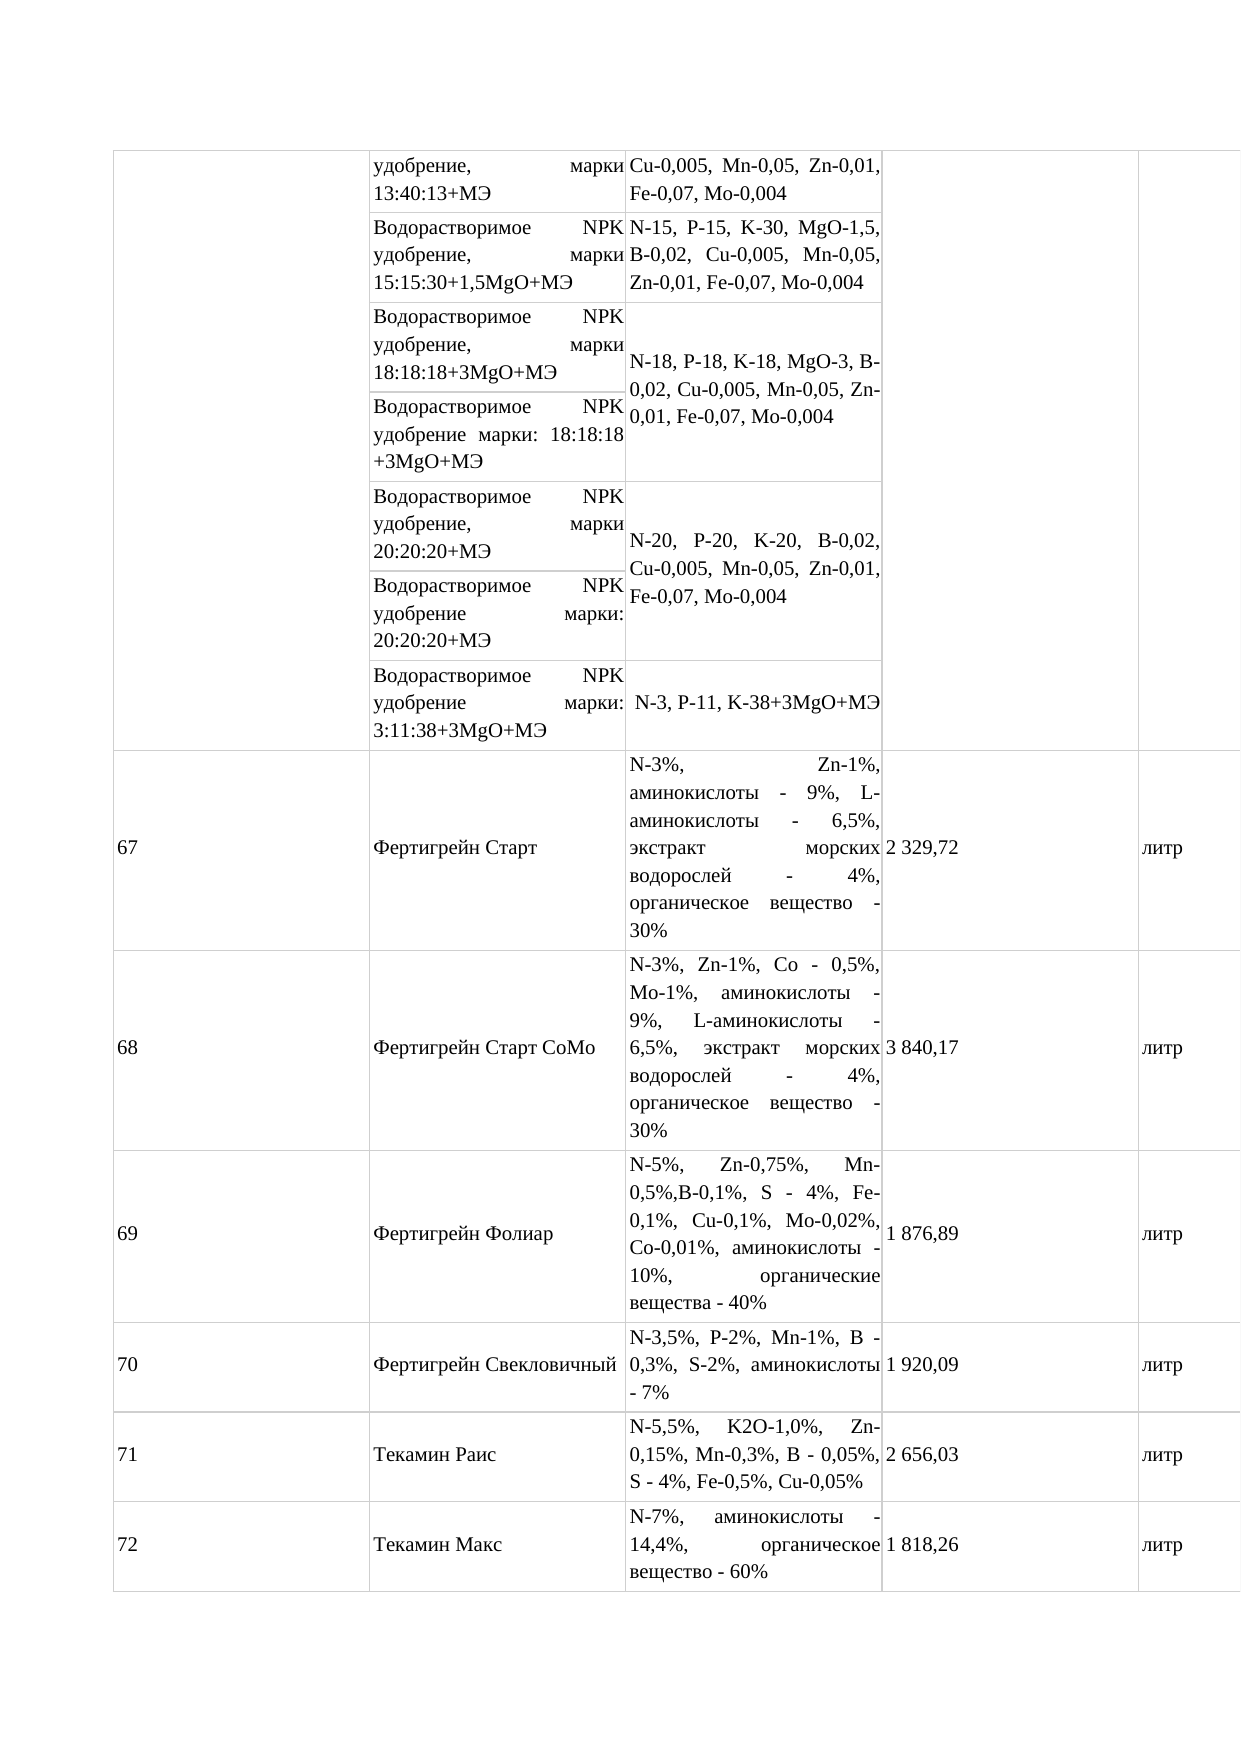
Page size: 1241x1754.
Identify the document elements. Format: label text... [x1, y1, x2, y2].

table_cell Фертигрейн Старт СоМо [370, 951, 625, 1149]
table_cell N-5%, Zn-0,75%, Mn-0,5%,B-0,1%, S - 4%, Fe-0,1%, Cu-0,1%, Mo-0,02%, Co-0,01%, аминокислоты - 10%, органические вещества - 40% [626, 1151, 881, 1322]
table_cell Фертигрейн Старт [370, 751, 625, 949]
table_cell Водорастворимое NPK удобрение, марки 20:20:20+МЭ [370, 482, 625, 570]
table_cell Фертигрейн Свекловичный [370, 1323, 625, 1411]
table_cell 72 [114, 1502, 369, 1591]
table_cell N-3,5%, P-2%, Mn-1%, B - 0,3%, S-2%, аминокислоты - 7% [626, 1323, 881, 1411]
table_cell N-7%, аминокислоты - 14,4%, органическое вещество - 60% [626, 1502, 881, 1591]
table_cell литр [1139, 1502, 1240, 1591]
table_cell Текамин Раис [370, 1413, 625, 1501]
table_cell Водорастворимое NPK удобрение марки: 20:20:20+МЭ [370, 572, 625, 660]
table_cell N-18, P-18, K-18, MgO-3, В-0,02, Cu-0,005, Mn-0,05, Zn-0,01, Fe-0,07, Mo-0,004 [626, 303, 881, 481]
table_cell 71 [114, 1413, 369, 1501]
table_cell 67 [114, 751, 369, 949]
table_cell 1 876,89 [883, 1151, 1138, 1322]
table_cell литр [1139, 1151, 1240, 1322]
table_cell Фертигрейн Фолиар [370, 1151, 625, 1322]
table_cell литр [1139, 1413, 1240, 1501]
table_cell литр [1139, 951, 1240, 1149]
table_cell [626, 151, 881, 212]
table_cell N-3%, Zn-1%, аминокислоты - 9%, L-аминокислоты - 6,5%, экстракт морских водорослей - 4%, органическое вещество - 30% [626, 751, 881, 949]
table_cell 69 [114, 1151, 369, 1322]
table_cell Водорастворимое NPK удобрение, марки 18:18:18+3MgO+МЭ [370, 303, 625, 391]
table_cell 1 920,09 [883, 1323, 1138, 1411]
table_cell 2 329,72 [883, 751, 1138, 949]
table_cell Водорастворимое NPK удобрение марки: 18:18:18 +3MgO+МЭ [370, 393, 625, 481]
table_cell N-3%, Zn-1%, Со - 0,5%, Mo-1%, аминокислоты - 9%, L-аминокислоты - 6,5%, экстракт морских водорослей - 4%, органическое вещество - 30% [626, 951, 881, 1149]
table_cell Текамин Макс [370, 1502, 625, 1591]
table_cell литр [1139, 1323, 1240, 1411]
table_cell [370, 151, 625, 212]
table_cell 2 656,03 [883, 1413, 1138, 1501]
table_cell 68 [114, 951, 369, 1149]
table_cell N-15, P-15, K-30, MgO-1,5, В-0,02, Cu-0,005, Mn-0,05, Zn-0,01, Fe-0,07, Mo-0,004 [626, 213, 881, 302]
table_cell N-5,5%, K2O-1,0%, Zn-0,15%, Mn-0,3%, В - 0,05%, S - 4%, Fe-0,5%, Cu-0,05% [626, 1413, 881, 1501]
table_cell N-3, P-11, K-38+3MgO+MЭ [626, 661, 881, 749]
table_cell N-20, P-20, K-20, В-0,02, Cu-0,005, Mn-0,05, Zn-0,01, Fe-0,07, Mo-0,004 [626, 482, 881, 660]
table_cell 3 840,17 [883, 951, 1138, 1149]
table_cell Водорастворимое NPK удобрение марки: 3:11:38+3MgО+МЭ [370, 661, 625, 749]
table_cell 70 [114, 1323, 369, 1411]
table_cell Водорастворимое NPK удобрение, марки 15:15:30+1,5MgO+МЭ [370, 213, 625, 302]
table_cell литр [1139, 751, 1240, 949]
table_cell 1 818,26 [883, 1502, 1138, 1591]
